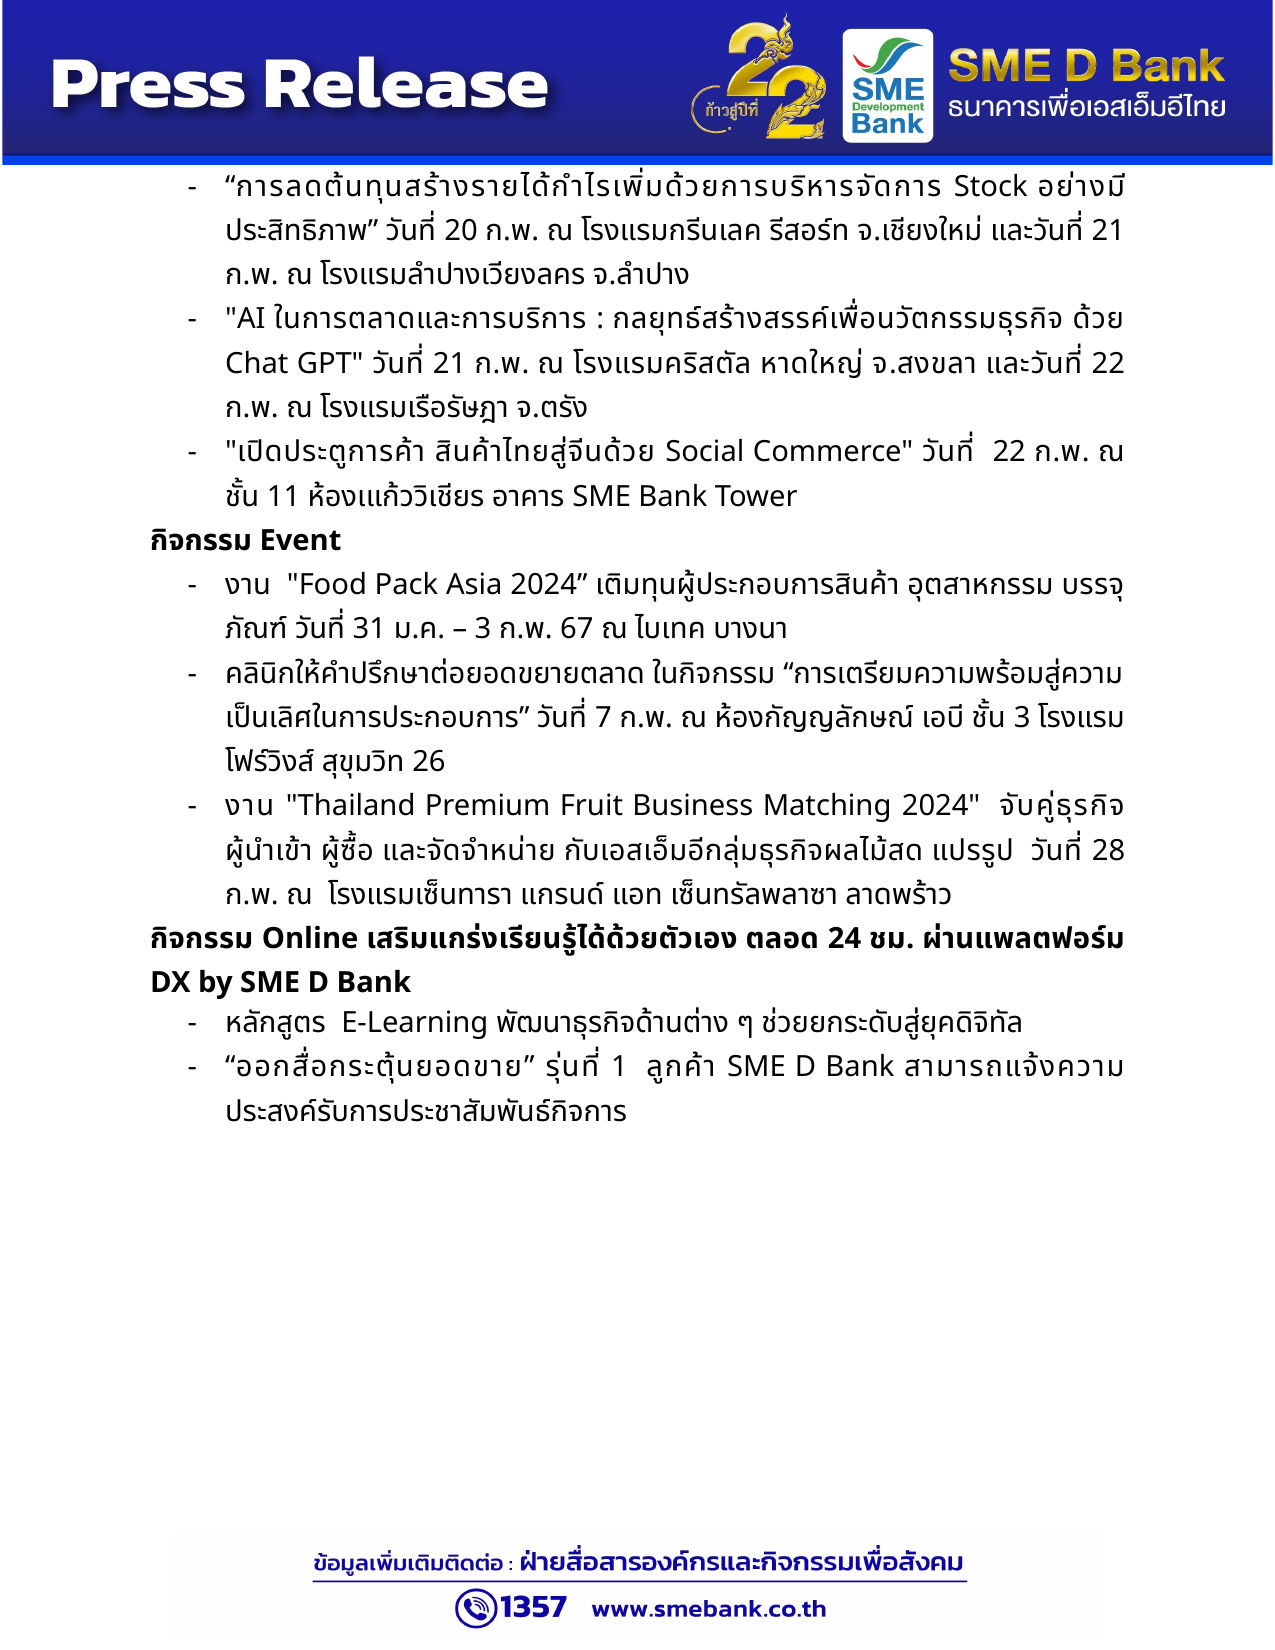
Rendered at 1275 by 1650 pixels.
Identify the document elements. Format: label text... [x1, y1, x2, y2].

text กิจกรรม Online เสริมแกร่งเรียนรู้ได้ด้วยตัวเอง ตลอด 24 ชม. ผ่านแพลตฟอร์ม DX by SME D Bank [150, 917, 1125, 1001]
text กิจกรรม Event [150, 519, 1125, 563]
list "เปิดประตูการค้า สินค้าไทยสู่จีนด้วย Social Commerce" วันที่ 22 ก.พ. ณ ชั้น 11 ห้องเแก้ววิเชียร อาคาร SME Bank Tower [187, 431, 1125, 519]
list งาน "Food Pack Asia 2024” เติมทุนผู้ประกอบการสินค้า อุตสาหกรรม บรรจุภัณฑ์ วันที่ 31 ม.ค. – 3 ก.พ. 67 ณ ไบเทค บางนา [187, 563, 1125, 652]
picture [170, 1533, 1105, 1639]
list คลินิกให้คำปรึกษาต่อยอดขยายตลาด ในกิจกรรม “การเตรียมความพร้อมสู่ความเป็นเลิศในการประกอบการ” วันที่ 7 ก.พ. ณ ห้องกัญญลักษณ์ เอบี ชั้น 3 โรงแรมโฟร์วิงส์ สุขุมวิท 26 [187, 652, 1125, 785]
list หลักสูตร E-Learning พัฒนาธุรกิจด้านต่าง ๆ ช่วยยกระดับสู่ยุคดิจิทัล [187, 1001, 1125, 1046]
list “การลดต้นทุนสร้างรายได้กำไรเพิ่มด้วยการบริหารจัดการ Stock อย่างมีประสิทธิภาพ” วันที่ 20 ก.พ. ณ โรงแรมกรีนเลค รีสอร์ท จ.เชียงใหม่ และวันที่ 21 ก.พ. ณ โรงแรมลำปางเวียงลคร จ.ลำปาง [187, 165, 1125, 298]
list งาน "Thailand Premium Fruit Business Matching 2024" จับคู่ธุรกิจผู้นำเข้า ผู้ซื้อ และจัดจำหน่าย กับเอสเอ็มอีกลุ่มธุรกิจผลไม้สด แปรรูป วันที่ 28 ก.พ. ณ โรงแรมเซ็นทารา แกรนด์ แอท เซ็นทรัลพลาซา ลาดพร้าว [187, 785, 1125, 917]
list "AI ในการตลาดและการบริการ : กลยุทธ์สร้างสรรค์เพื่อนวัตกรรมธุรกิจ ด้วย Chat GPT" วันที่ 21 ก.พ. ณ โรงแรมคริสตัล หาดใหญ่ จ.สงขลา และวันที่ 22 ก.พ. ณ โรงแรมเรือรัษฎา จ.ตรัง [187, 298, 1125, 431]
picture [2, 0, 1273, 165]
list “ออกสื่อกระตุ้นยอดขาย” รุ่นที่ 1 ลูกค้า SME D Bank สามารถแจ้งความประสงค์รับการประชาสัมพันธ์กิจการ [187, 1046, 1125, 1134]
